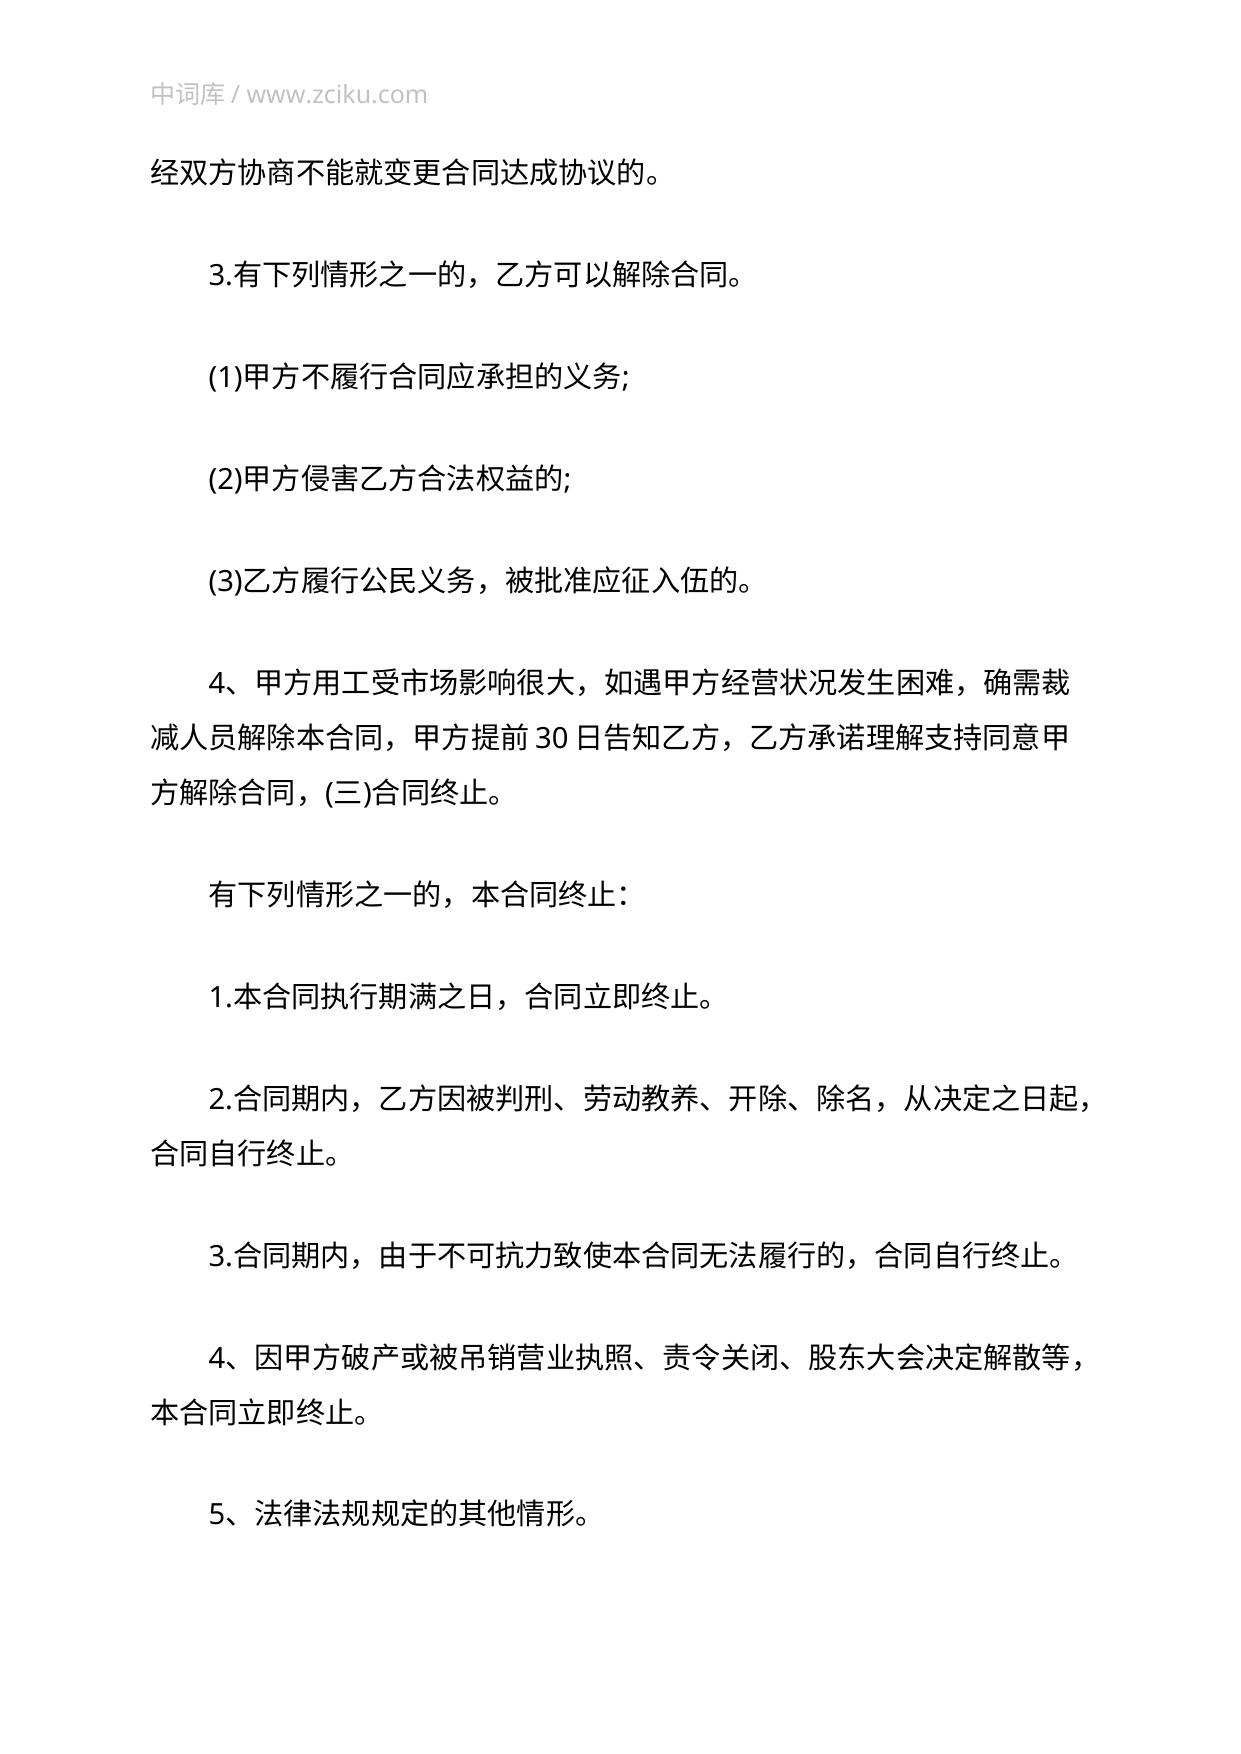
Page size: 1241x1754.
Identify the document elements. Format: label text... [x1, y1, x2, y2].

text (1)甲方不履行合同应承担的义务; [150, 354, 1090, 396]
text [150, 150, 1090, 192]
text 有下列情形之一的，本合同终止： [150, 872, 1090, 914]
text 3.合同期内，由于不可抗力致使本合同无法履行的，合同自行终止。 [150, 1232, 1090, 1274]
text 4、因甲方破产或被吊销营业执照、责令关闭、股东大会决定解散等，本合同立即终止。 [150, 1334, 1090, 1431]
text 2.合同期内，乙方因被判刑、劳动教养、开除、除名，从决定之日起，合同自行终止。 [150, 1075, 1090, 1173]
text 3.有下列情形之一的，乙方可以解除合同。 [150, 252, 1090, 294]
text 1.本合同执行期满之日，合同立即终止。 [150, 973, 1090, 1016]
text (3)乙方履行公民义务，被批准应征入伍的。 [150, 558, 1090, 600]
text 5、法律法规规定的其他情形。 [150, 1491, 1090, 1533]
text (2)甲方侵害乙方合法权益的; [150, 456, 1090, 498]
text 4、甲方用工受市场影响很大，如遇甲方经营状况发生困难，确需裁减人员解除本合同，甲方提前30日告知乙方，乙方承诺理解支持同意甲方解除合同，(三)合同终止。 [150, 660, 1090, 812]
